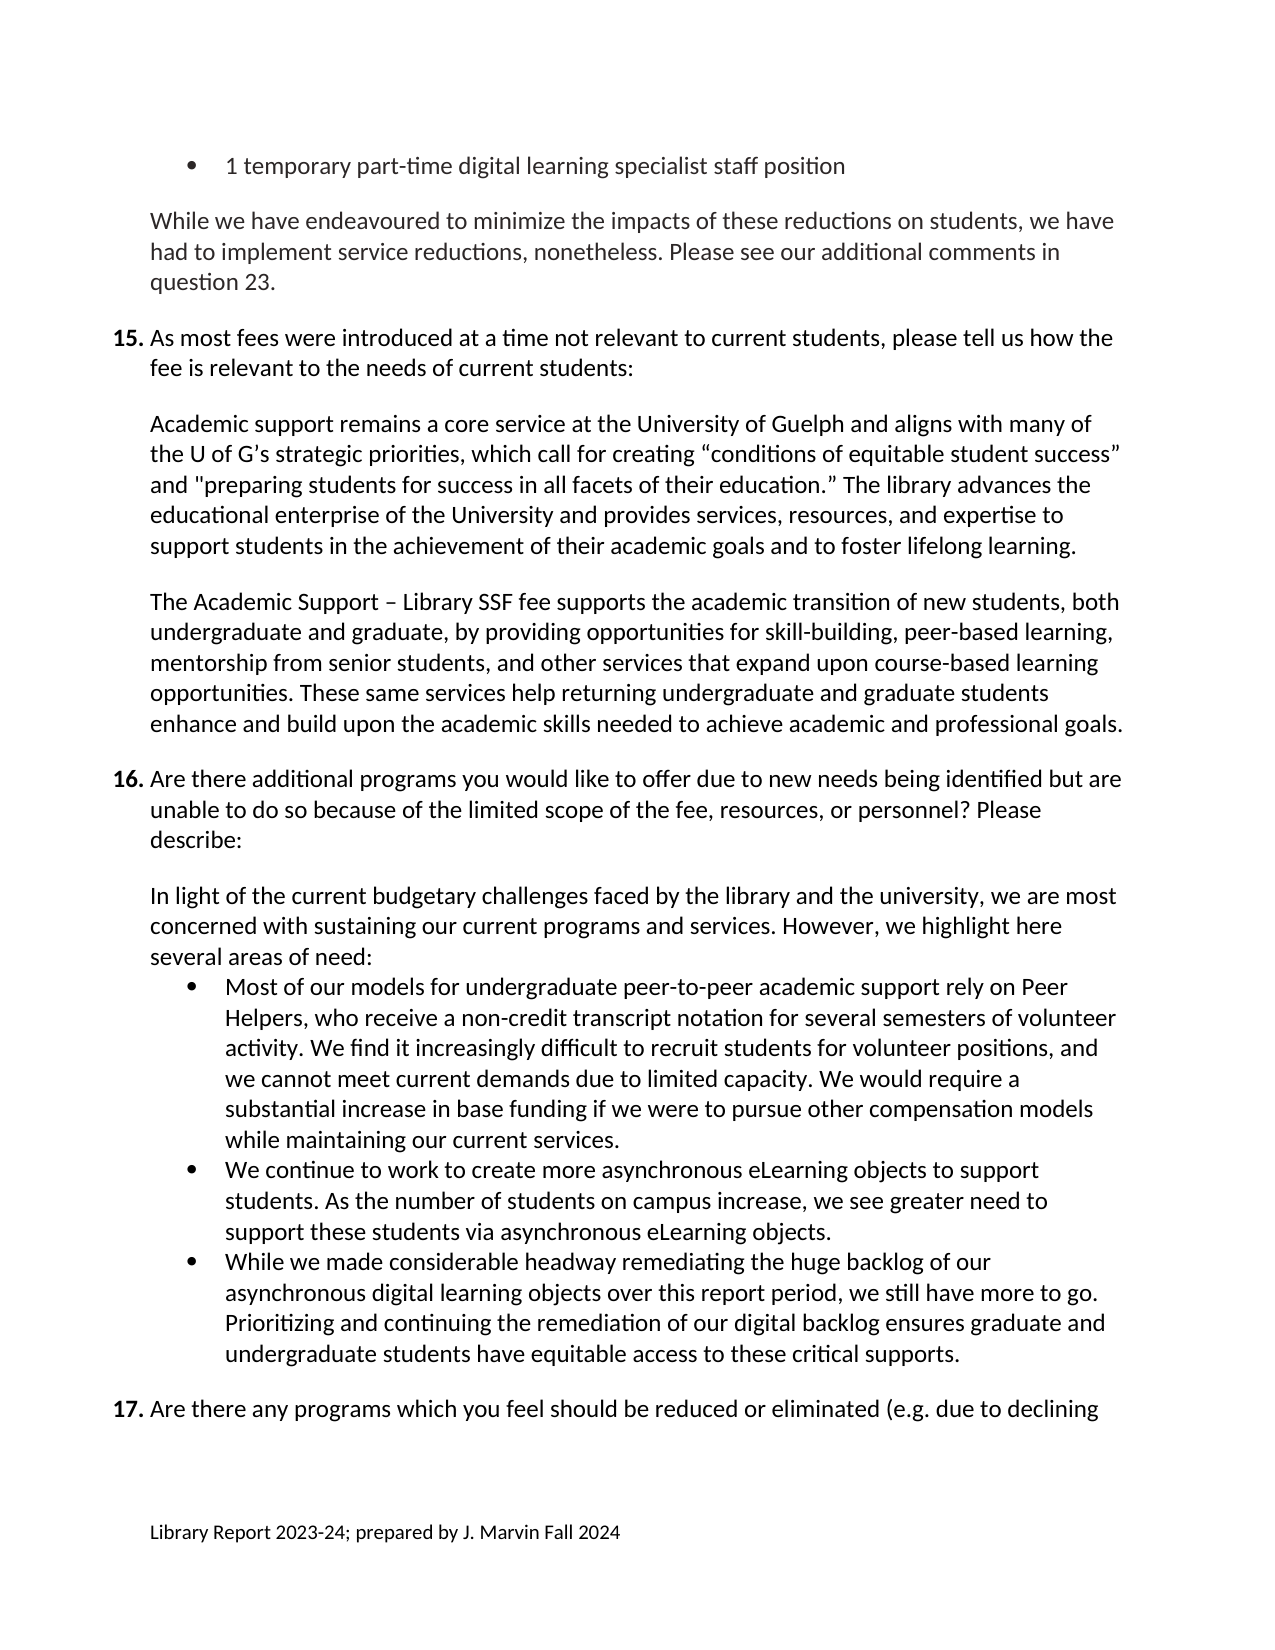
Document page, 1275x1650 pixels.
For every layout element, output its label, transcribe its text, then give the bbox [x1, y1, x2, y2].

text While we have endeavoured to minimize the impacts of these reductions on students, we have had to implement service reductions, nonetheless. Please see our additional comments in question 23. [150, 206, 1125, 297]
list While we made considerable headway remediating the huge backlog of our asynchronous digital learning objects over this report period, we still have more to go. Prioritizing and continuing the remediation of our digital backlog ensures graduate and undergraduate students have equitable access to these critical supports. [187, 1246, 1125, 1368]
text The Academic Support – Library SSF fee supports the academic transition of new students, both undergraduate and graduate, by providing opportunities for skill-building, peer-based learning, mentorship from senior students, and other services that expand upon course-based learning opportunities. These same services help returning undergraduate and graduate students enhance and build upon the academic skills needed to achieve academic and professional goals. [150, 586, 1125, 738]
list 1 temporary part-time digital learning specialist staff position [187, 150, 1125, 181]
text In light of the current budgetary challenges faced by the library and the university, we are most concerned with sustaining our current programs and services. However, we highlight here several areas of need: [150, 880, 1125, 971]
list Are there additional programs you would like to offer due to new needs being identified but are unable to do so because of the limited scope of the fee, resources, or personnel? Please describe: [112, 763, 1125, 855]
list Most of our models for undergraduate peer-to-peer academic support rely on Peer Helpers, who receive a non-credit transcript notation for several semesters of volunteer activity. We find it increasingly difficult to recruit students for volunteer positions, and we cannot meet current demands due to limited capacity. We would require a substantial increase in base funding if we were to pursue other compensation models while maintaining our current services. [187, 971, 1125, 1154]
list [112, 1393, 1125, 1424]
text Academic support remains a core service at the University of Guelph and aligns with many of the U of G’s strategic priorities, which call for creating “conditions of equitable student success” and "preparing students for success in all facets of their education.” The library advances the educational enterprise of the University and provides services, resources, and expertise to support students in the achievement of their academic goals and to foster lifelong learning. [150, 408, 1125, 561]
list As most fees were introduced at a time not relevant to current students, please tell us how the fee is relevant to the needs of current students: [112, 322, 1125, 383]
list We continue to work to create more asynchronous eLearning objects to support students. As the number of students on campus increase, we see greater need to support these students via asynchronous eLearning objects. [187, 1154, 1125, 1246]
